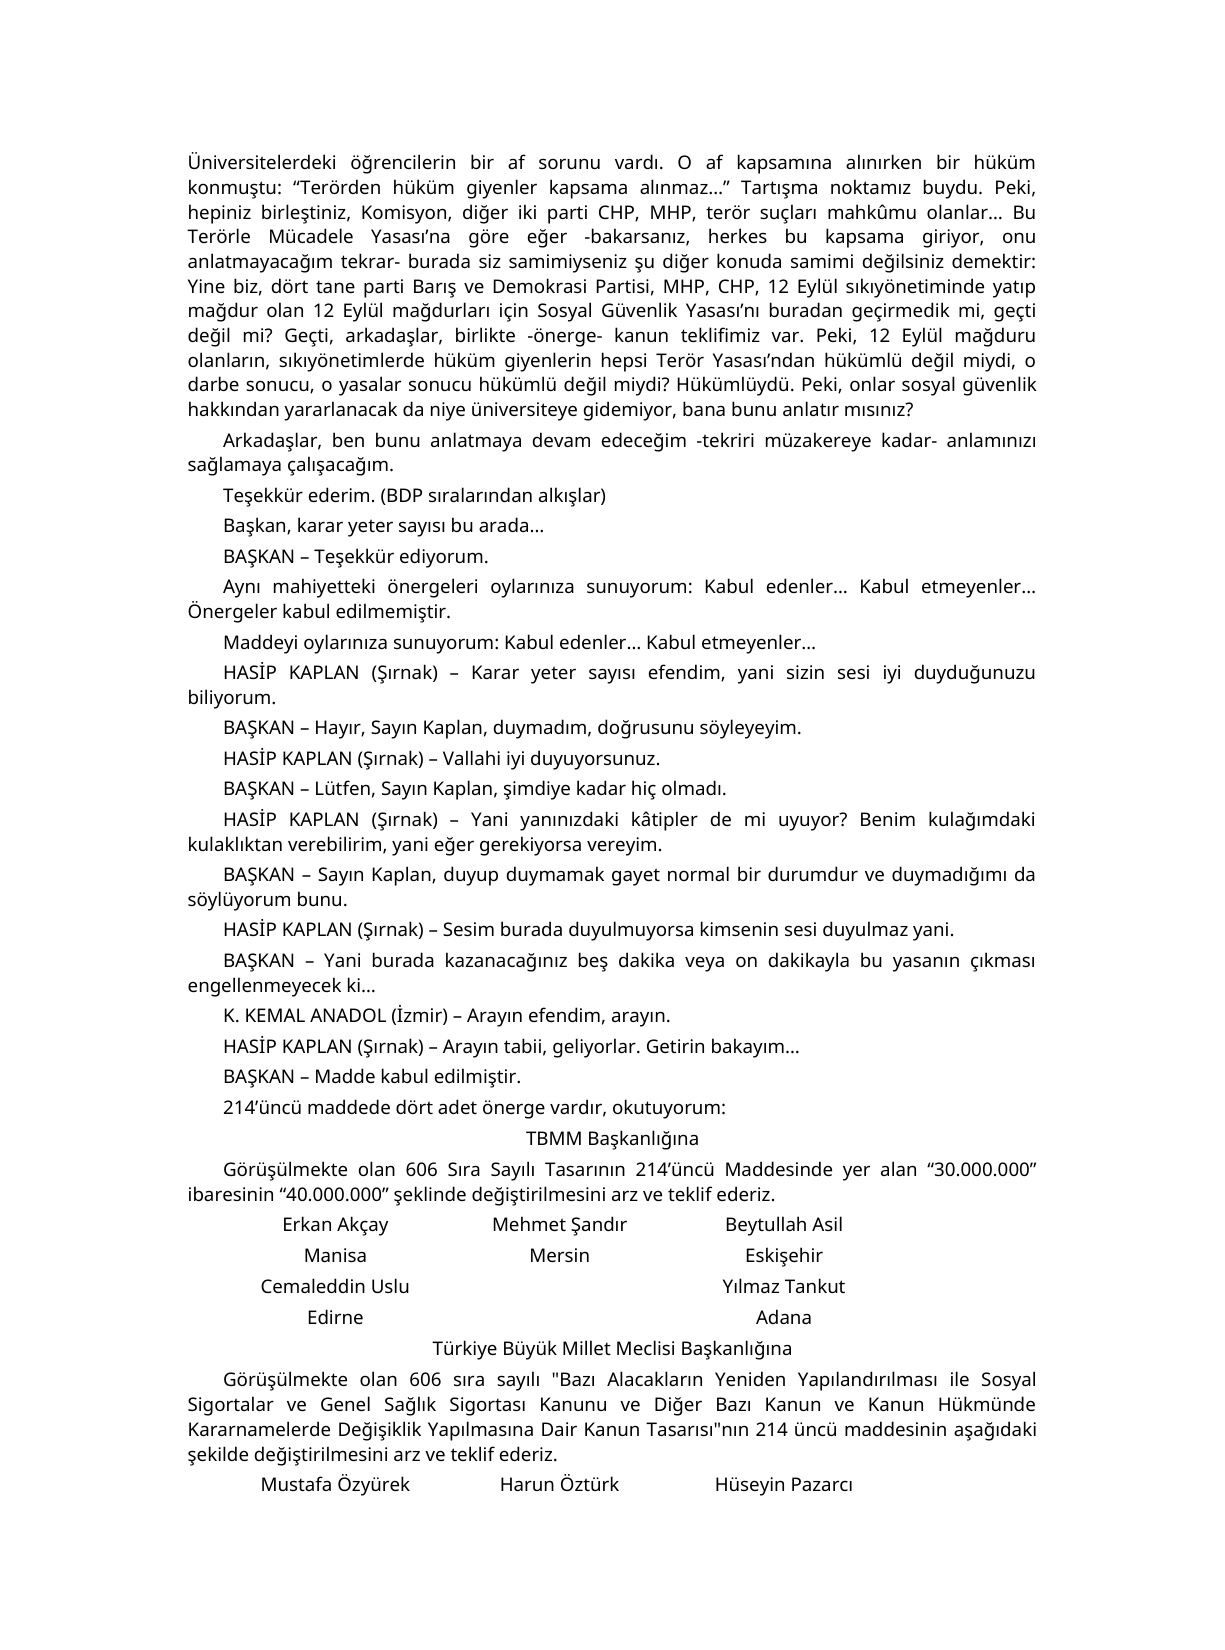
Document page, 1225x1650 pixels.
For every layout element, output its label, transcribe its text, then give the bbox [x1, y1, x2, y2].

text Başkan, karar yeter sayısı bu arada… [187, 513, 1037, 538]
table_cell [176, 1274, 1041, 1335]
text BAŞKAN – Yani burada kazanacağınız beş dakika veya on dakikayla bu yasanın çıkması engellenmeyecek ki… [187, 948, 1037, 997]
text Arkadaşlar, ben bunu anlatmaya devam edeceğim -tekriri müzakereye kadar- anlamınızı sağlamaya çalışacağım. [187, 427, 1037, 477]
text BAŞKAN – Lütfen, Sayın Kaplan, şimdiye kadar hiç olmadı. [187, 776, 1037, 801]
text Teşekkür ederim. (BDP sıralarından alkışlar) [187, 483, 1037, 507]
text HASİP KAPLAN (Şırnak) – Yani yanınızdaki kâtipler de mi uyuyor? Benim kulağımdaki kulaklıktan verebilirim, yani eğer gerekiyorsa vereyim. [187, 807, 1037, 856]
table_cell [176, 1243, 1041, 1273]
text Maddeyi oylarınıza sunuyorum: Kabul edenler… Kabul etmeyenler… [187, 629, 1037, 654]
text BAŞKAN – Hayır, Sayın Kaplan, duymadım, doğrusunu söyleyeyim. [187, 715, 1037, 740]
text Görüşülmekte olan 606 sıra sayılı "Bazı Alacakların Yeniden Yapılandırılması ile Sosyal Sigortalar ve Genel Sağlık Sigortası Kanunu ve Diğer Bazı Kanun ve Kanun Hükmünde Kararnamelerde Değişiklik Yapılmasına Dair Kanun Tasarısı"nın 214 üncü maddesinin aşağıdaki şekilde değiştirilmesini arz ve teklif ederiz. [187, 1366, 1037, 1466]
text Türkiye Büyük Millet Meclisi Başkanlığına [187, 1335, 1037, 1360]
text 214’üncü maddede dört adet önerge vardır, okutuyorum: [187, 1094, 1037, 1119]
text BAŞKAN – Madde kabul edilmiştir. [187, 1064, 1037, 1088]
text HASİP KAPLAN (Şırnak) – Vallahi iyi duyuyorsunuz. [187, 746, 1037, 770]
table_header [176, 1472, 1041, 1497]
text Aynı mahiyetteki önergeleri oylarınıza sunuyorum: Kabul edenler… Kabul etmeyenler… Önergeler kabul edilmemiştir. [187, 574, 1037, 623]
text HASİP KAPLAN (Şırnak) – Sesim burada duyulmuyorsa kimsenin sesi duyulmaz yani. [187, 917, 1037, 942]
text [187, 150, 1037, 422]
text BAŞKAN – Teşekkür ediyorum. [187, 544, 1037, 568]
text HASİP KAPLAN (Şırnak) – Karar yeter sayısı efendim, yani sizin sesi iyi duyduğunuzu biliyorum. [187, 660, 1037, 709]
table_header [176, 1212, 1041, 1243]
text Görüşülmekte olan 606 Sıra Sayılı Tasarının 214’üncü Maddesinde yer alan “30.000.000” ibaresinin “40.000.000” şeklinde değiştirilmesini arz ve teklif ederiz. [187, 1156, 1037, 1206]
text HASİP KAPLAN (Şırnak) – Arayın tabii, geliyorlar. Getirin bakayım… [187, 1033, 1037, 1058]
text BAŞKAN – Sayın Kaplan, duyup duymamak gayet normal bir durumdur ve duymadığımı da söylüyorum bunu. [187, 862, 1037, 911]
text TBMM Başkanlığına [187, 1125, 1037, 1150]
text K. KEMAL ANADOL (İzmir) – Arayın efendim, arayın. [187, 1003, 1037, 1027]
